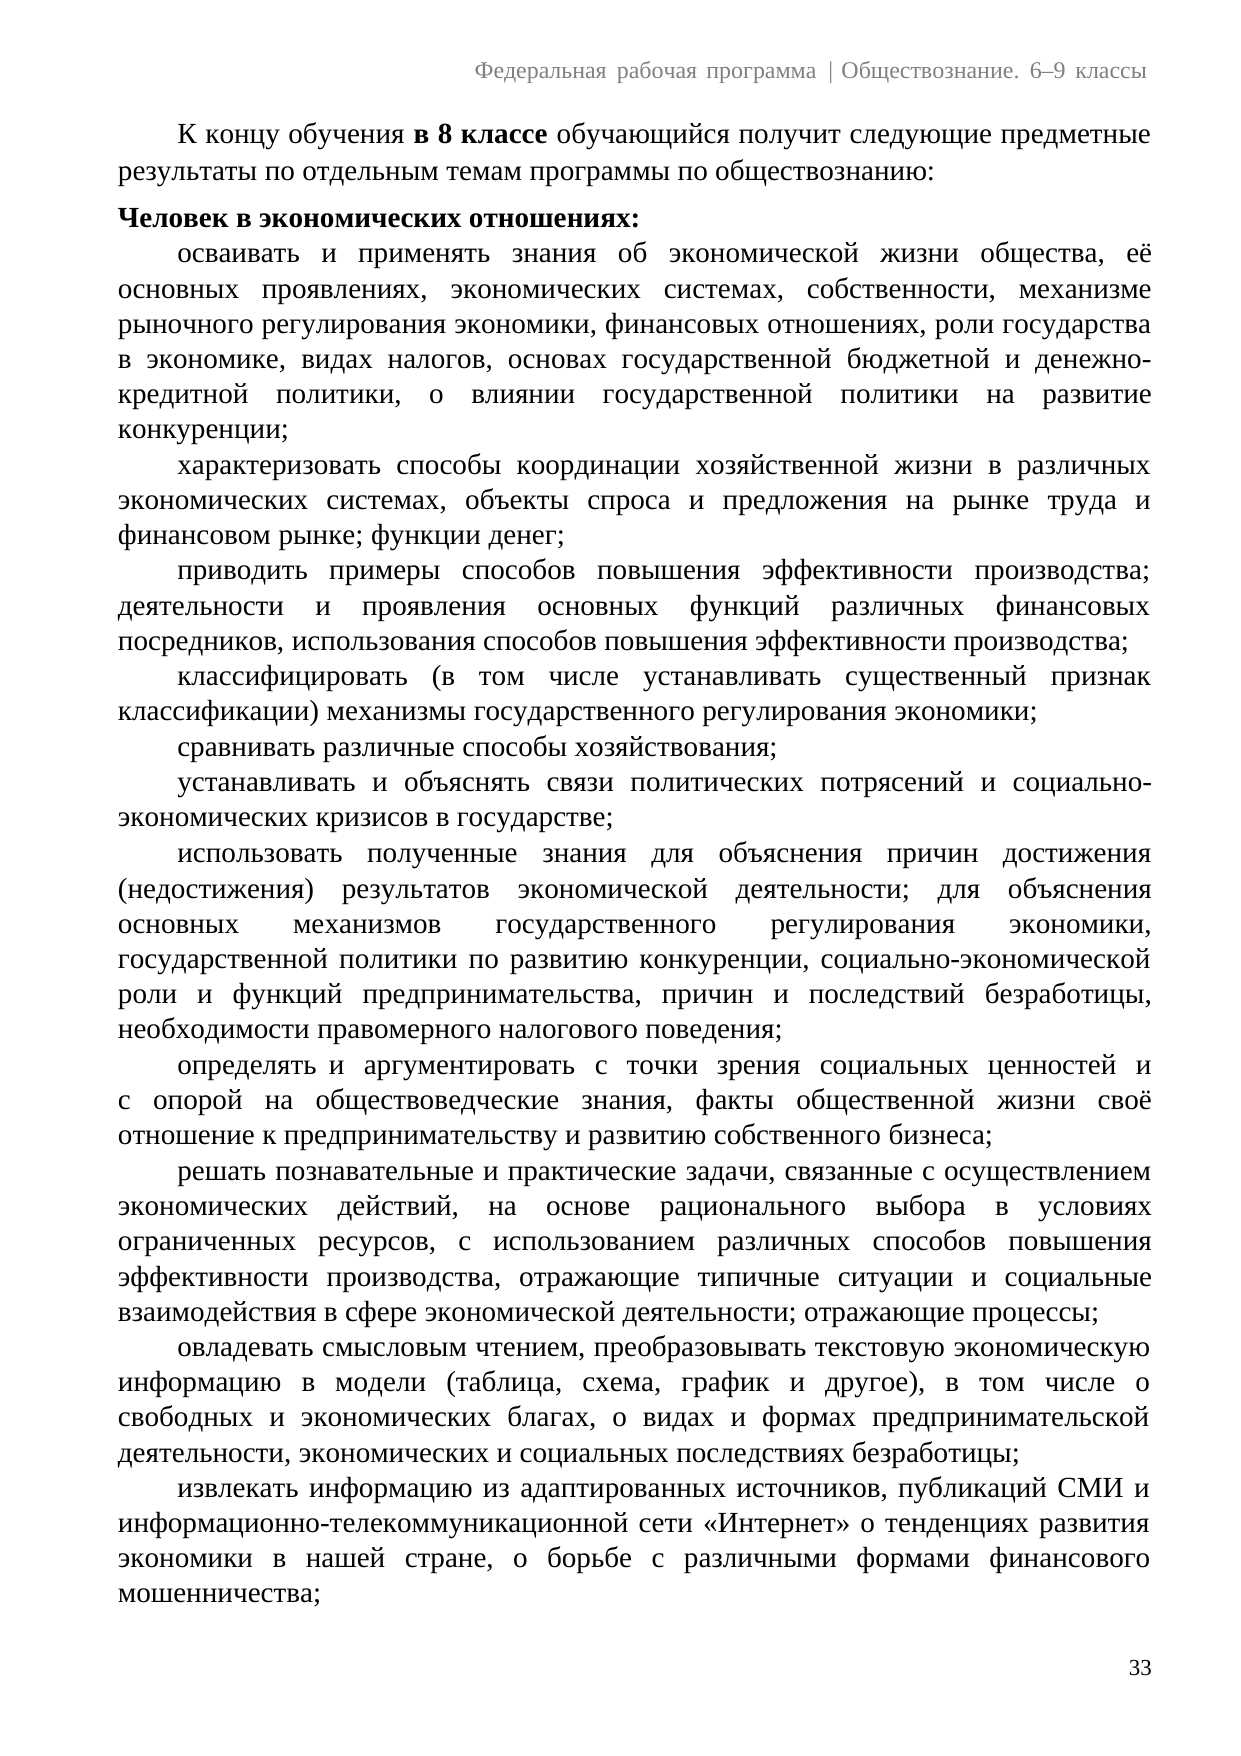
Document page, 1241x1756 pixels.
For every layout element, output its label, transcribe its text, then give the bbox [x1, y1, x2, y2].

text решать познавательные и практические задачи, связанные с осуществлением экономических действий, на основе рационального выбора в условиях ограниченных ресурсов, с использованием различных способов повышения эффективности производства, отражающие типичные ситуации и социальные взаимодействия в сфере экономической деятельности; отражающие процессы; [118, 1153, 1152, 1327]
subtitle Человек в экономических отношениях: [118, 200, 1165, 233]
text овладевать смысловым чтением, преобразовывать текстовую экономическую информацию в модели (таблица, схема, график и другое), в том числе о свободных и экономических благах, о видах и формах предпринимательской деятельности, экономических и социальных последствиях безработицы; [118, 1329, 1151, 1468]
text приводить примеры способов повышения эффективности производства; деятельности и проявления основных функций различных финансовых посредников, использования способов повышения эффективности производства; [118, 552, 1150, 656]
text классифицировать (в том числе устанавливать существенный признак классификации) механизмы государственного регулирования экономики; [118, 658, 1151, 727]
text определять и аргументировать с точки зрения социальных ценностей и с опорой на обществоведческие знания, факты общественной жизни своё отношение к предпринимательству и развитию собственного бизнеса; [118, 1047, 1152, 1151]
text использовать полученные знания для объяснения причин достижения (недостижения) результатов экономической деятельности; для объяснения основных механизмов государственного регулирования экономики, государственной политики по развитию конкуренции, социально-экономической роли и функций предпринимательства, причин и последствий безработицы, необходимости правомерного налогового поведения; [118, 836, 1152, 1045]
text характеризовать способы координации хозяйственной жизни в различных экономических системах, объекты спроса и предложения на рынке труда и финансовом рынке; функции денег; [118, 447, 1151, 551]
text К концу обучения в 8 классе обучающийся получит следующие предметные результаты по отдельным темам программы по обществознанию: [118, 117, 1151, 186]
text сравнивать различные способы хозяйствования; [177, 729, 1165, 763]
text устанавливать и объяснять связи политических потрясений и социально- экономических кризисов в государстве; [118, 764, 1152, 833]
text осваивать и применять знания об экономической жизни общества, её основных проявлениях, экономических системах, собственности, механизме рыночного регулирования экономики, финансовых отношениях, роли государства в экономике, видах налогов, основах государственной бюджетной и денежно- кредитной политики, о влиянии государственной политики на развитие конкуренции; [118, 236, 1152, 445]
text извлекать информацию из адаптированных источников, публикаций СМИ и информационно-телекоммуникационной сети «Интернет» о тенденциях развития экономики в нашей стране, о борьбе с различными формами финансового мошенничества; [118, 1470, 1150, 1609]
